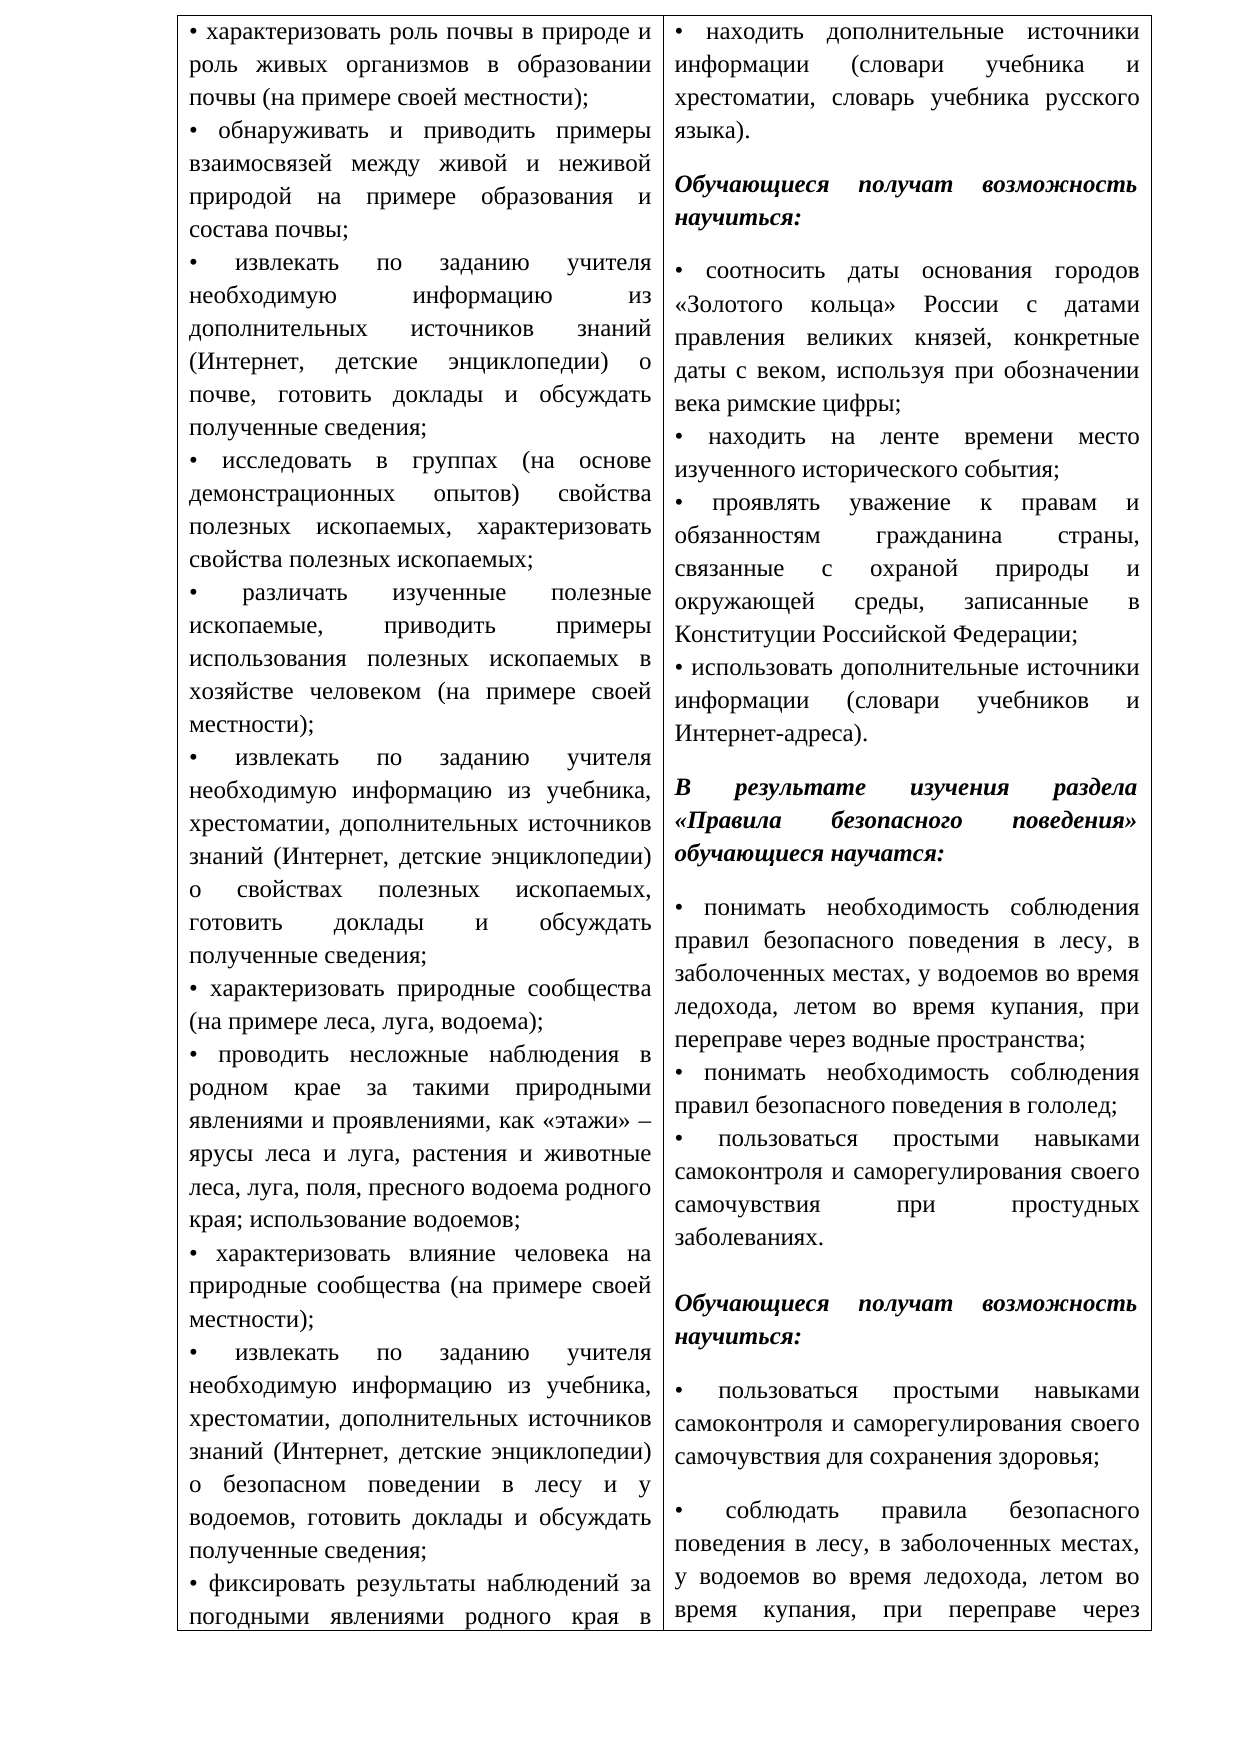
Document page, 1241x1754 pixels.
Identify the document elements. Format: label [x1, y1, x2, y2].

table_cell [664, 16, 1151, 1629]
table_cell [178, 16, 663, 1629]
